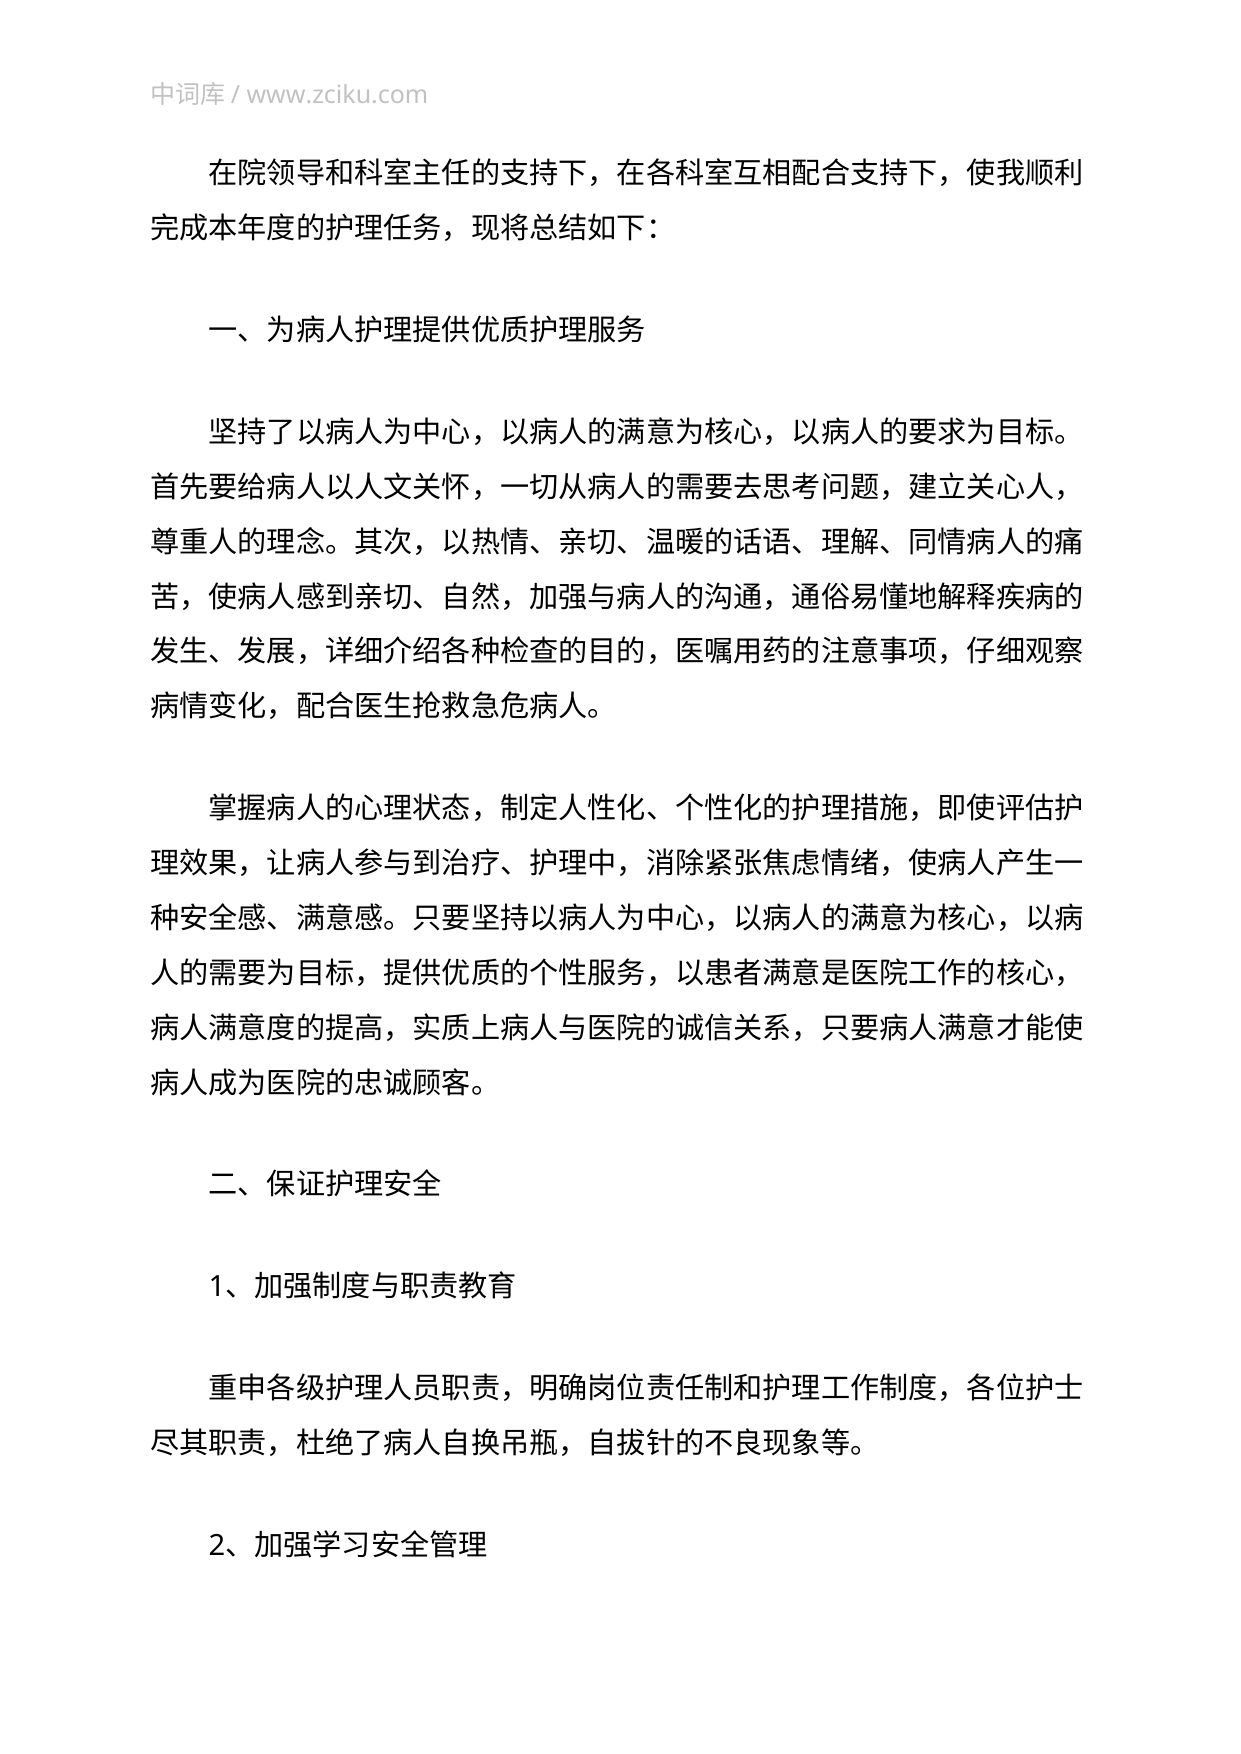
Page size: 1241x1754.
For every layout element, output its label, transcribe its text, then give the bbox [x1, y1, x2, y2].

text 2、加强学习安全管理 [150, 1521, 1090, 1564]
text 在院领导和科室主任的支持下，在各科室互相配合支持下，使我顺利完成本年度的护理任务，现将总结如下： [150, 150, 1090, 247]
text 重申各级护理人员职责，明确岗位责任制和护理工作制度，各位护士尽其职责，杜绝了病人自换吊瓶，自拔针的不良现象等。 [150, 1365, 1090, 1462]
text 坚持了以病人为中心，以病人的满意为核心，以病人的要求为目标。首先要给病人以人文关怀，一切从病人的需要去思考问题，建立关心人，尊重人的理念。其次，以热情、亲切、温暖的话语、理解、同情病人的痛苦，使病人感到亲切、自然，加强与病人的沟通，通俗易懂地解释疾病的发生、发展，详细介绍各种检查的目的，医嘱用药的注意事项，仔细观察病情变化，配合医生抢救急危病人。 [150, 408, 1090, 725]
text 一、为病人护理提供优质护理服务 [150, 307, 1090, 349]
text 1、加强制度与职责教育 [150, 1263, 1090, 1305]
text 掌握病人的心理状态，制定人性化、个性化的护理措施，即使评估护理效果，让病人参与到治疗、护理中，消除紧张焦虑情绪，使病人产生一种安全感、满意感。只要坚持以病人为中心，以病人的满意为核心，以病人的需要为目标，提供优质的个性服务，以患者满意是医院工作的核心，病人满意度的提高，实质上病人与医院的诚信关系，只要病人满意才能使病人成为医院的忠诚顾客。 [150, 785, 1090, 1101]
text 二、保证护理安全 [150, 1161, 1090, 1203]
